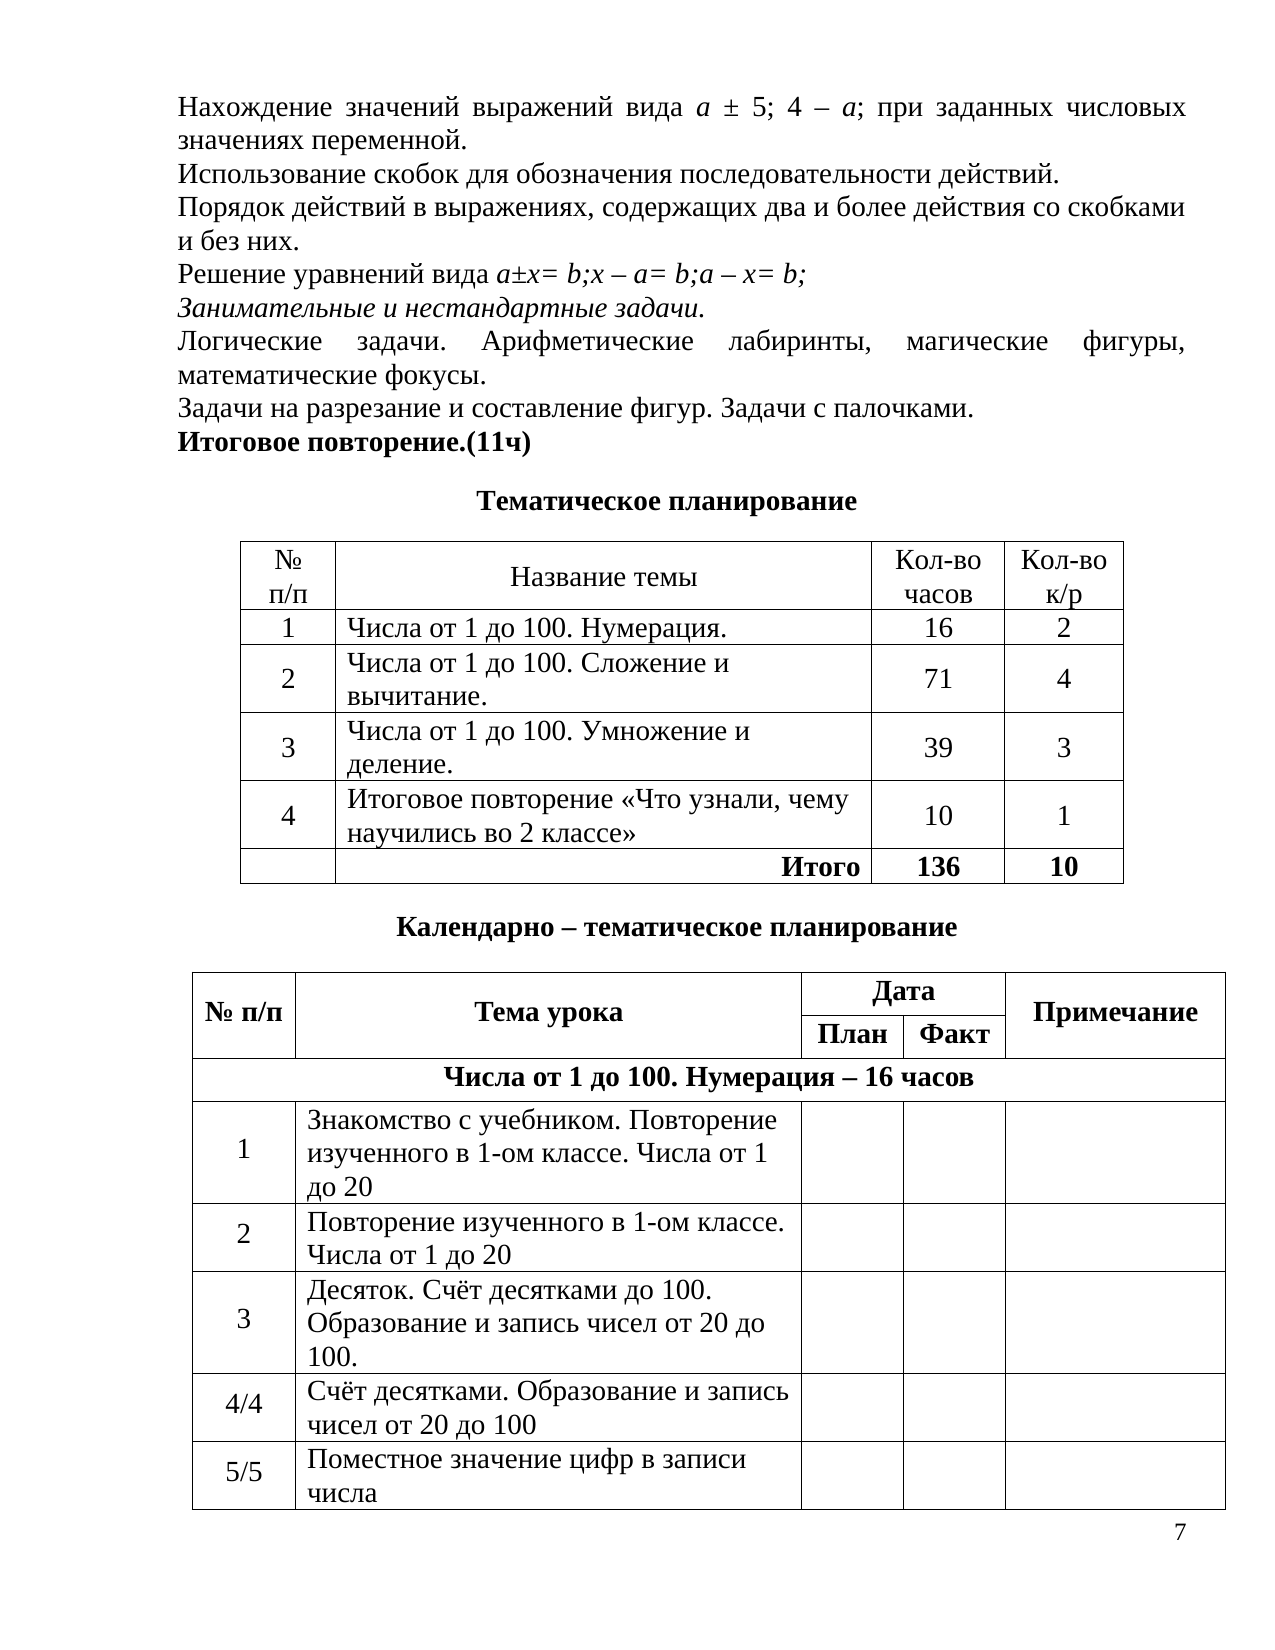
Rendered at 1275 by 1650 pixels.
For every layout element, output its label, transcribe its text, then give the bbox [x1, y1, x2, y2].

table_cell Числа от 1 до 100. Нумерация. [336, 610, 871, 644]
table_header № п/п [193, 973, 295, 1058]
text Задачи на разрезание и составление фигур. Задачи с палочками. [177, 391, 1186, 424]
table_cell Факт [904, 1016, 1005, 1058]
subtitle Календарно – тематическое планирование [177, 909, 1186, 942]
table_cell [1006, 1272, 1225, 1372]
table_cell Повторение изученного в 1-ом классе. Числа от 1 до 20 [296, 1204, 801, 1271]
table_cell 71 [872, 645, 1004, 712]
table_cell Поместное значение цифр в записи числа [296, 1442, 801, 1509]
table_header № п/п [241, 542, 335, 609]
table_cell [802, 1272, 903, 1372]
table_header Название темы [336, 542, 871, 609]
table_cell Итого [336, 849, 871, 883]
text Использование скобок для обозначения последовательности действий. [177, 156, 1186, 189]
table_cell [904, 1102, 1005, 1203]
text Нахождение значений выражений вида а ± 5; 4 – а; при заданных числовых значениях переменной. [177, 89, 1186, 156]
text Порядок действий в выражениях, содержащих два и более действия со скобками и без них. [177, 189, 1186, 256]
text Занимательные и нестандартные задачи. [177, 290, 1186, 323]
table_cell [904, 1374, 1005, 1441]
table_cell 10 [1005, 849, 1123, 883]
table_header Тема урока [296, 973, 801, 1058]
table_cell Итоговое повторение «Что узнали, чему научились во 2 классе» [336, 781, 871, 848]
table_header Дата [802, 973, 1005, 1015]
table_cell Числа от 1 до 100. Нумерация – 16 часов [193, 1059, 1225, 1101]
table_cell 4/4 [193, 1374, 295, 1441]
table_cell [1006, 1374, 1225, 1441]
table_cell 39 [872, 713, 1004, 780]
table_cell [802, 1374, 903, 1441]
table_cell [904, 1204, 1005, 1271]
table_cell 3 [193, 1272, 295, 1372]
table_cell 3 [1005, 713, 1123, 780]
table_cell [802, 1204, 903, 1271]
table_cell 1 [241, 610, 335, 644]
text Итоговое повторение.(11ч) [177, 424, 1186, 458]
table_cell 2 [1005, 610, 1123, 644]
table_cell Знакомство с учебником. Повторение изученного в 1-ом классе. Числа от 1 до 20 [296, 1102, 801, 1203]
text Логические задачи. Арифметические лабиринты, магические фигуры, математические фокусы. [177, 323, 1186, 391]
table_cell 2 [193, 1204, 295, 1271]
table_cell 10 [872, 781, 1004, 848]
table_cell [1006, 1102, 1225, 1203]
table_cell [904, 1442, 1005, 1509]
table_header Кол-во часов [872, 542, 1004, 609]
table_cell Числа от 1 до 100. Умножение и деление. [336, 713, 871, 780]
table_cell Числа от 1 до 100. Сложение и вычитание. [336, 645, 871, 712]
table_cell Счёт десятками. Образование и запись чисел от 20 до 100 [296, 1374, 801, 1441]
table_cell [1006, 1204, 1225, 1271]
text Тематическое планирование [177, 483, 1186, 516]
table_cell 3 [241, 713, 335, 780]
table_cell [802, 1442, 903, 1509]
table_cell 136 [872, 849, 1004, 883]
table_cell [241, 849, 335, 883]
table_header Кол-во к/р [1005, 542, 1123, 609]
table_header Примечание [1006, 973, 1225, 1058]
table_cell 2 [241, 645, 335, 712]
table_cell [1006, 1442, 1225, 1509]
text Решение уравнений вида а±х= b;х – а= b;а – х= b; [177, 256, 1186, 290]
table_cell Десяток. Счёт десятками до 100. Образование и запись чисел от 20 до 100. [296, 1272, 801, 1372]
table_cell 4 [241, 781, 335, 848]
table_cell План [802, 1016, 903, 1058]
table_cell [904, 1272, 1005, 1372]
table_cell 1 [193, 1102, 295, 1203]
table_cell 1 [1005, 781, 1123, 848]
table_cell [802, 1102, 903, 1203]
table_cell 4 [1005, 645, 1123, 712]
table_cell 16 [872, 610, 1004, 644]
table_cell 5/5 [193, 1442, 295, 1509]
